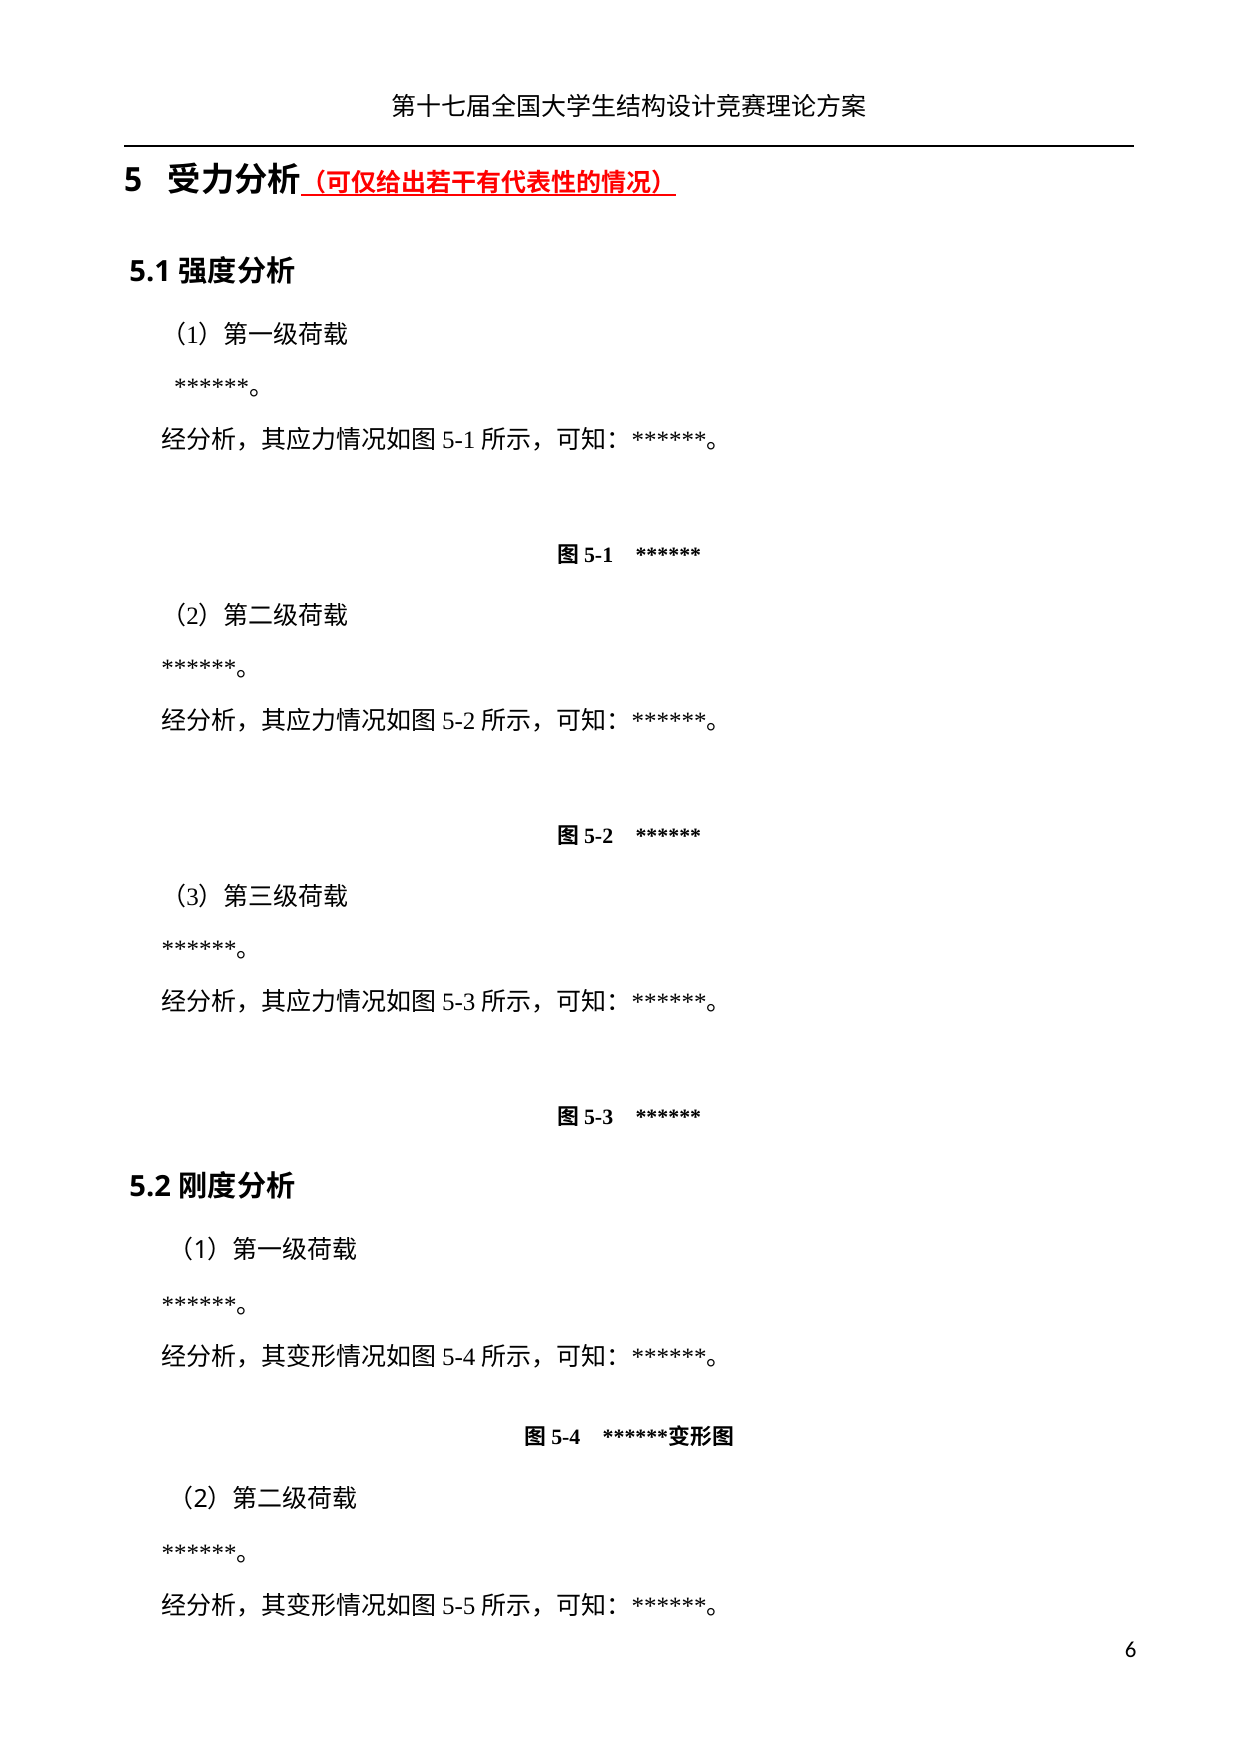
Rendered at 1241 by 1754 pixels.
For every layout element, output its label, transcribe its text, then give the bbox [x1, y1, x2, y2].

text 图 5-3 ****** [112, 1099, 1145, 1131]
text ******。 [161, 929, 1146, 965]
text 经分析，其应力情况如图 5-1 所示，可知：******。 [161, 419, 1146, 456]
text （2）第二级荷载 [168, 1478, 1146, 1515]
subtitle 5.1 强度分析 [112, 247, 312, 290]
text 经分析，其应力情况如图 5-3 所示，可知：******。 [161, 981, 1146, 1018]
text 经分析，其应力情况如图 5-2 所示，可知：******。 [161, 700, 1146, 736]
text ******。 [174, 367, 1146, 403]
text 经分析，其变形情况如图 5-4 所示，可知：******。 [161, 1337, 1146, 1373]
text 图 5-2 ****** [112, 818, 1145, 850]
text （1）第一级荷载 [168, 1230, 1146, 1266]
text 5 受力分析（可仅给出若干有代表性的情况） [124, 153, 1146, 201]
text ******。 [161, 648, 1146, 684]
text （1）第一级荷载 [161, 314, 1146, 350]
text 图 5-4 ******变形图 [112, 1419, 1145, 1451]
text ******。 [161, 1284, 1146, 1320]
text （3）第三级荷载 [161, 876, 1146, 913]
text 图 5-1 ****** [112, 537, 1145, 568]
text ******。 [161, 1533, 1146, 1569]
text 经分析，其变形情况如图 5-5 所示，可知：******。 [161, 1585, 1146, 1622]
text （2）第二级荷载 [161, 595, 1146, 631]
subtitle 5.2 刚度分析 [112, 1163, 312, 1205]
